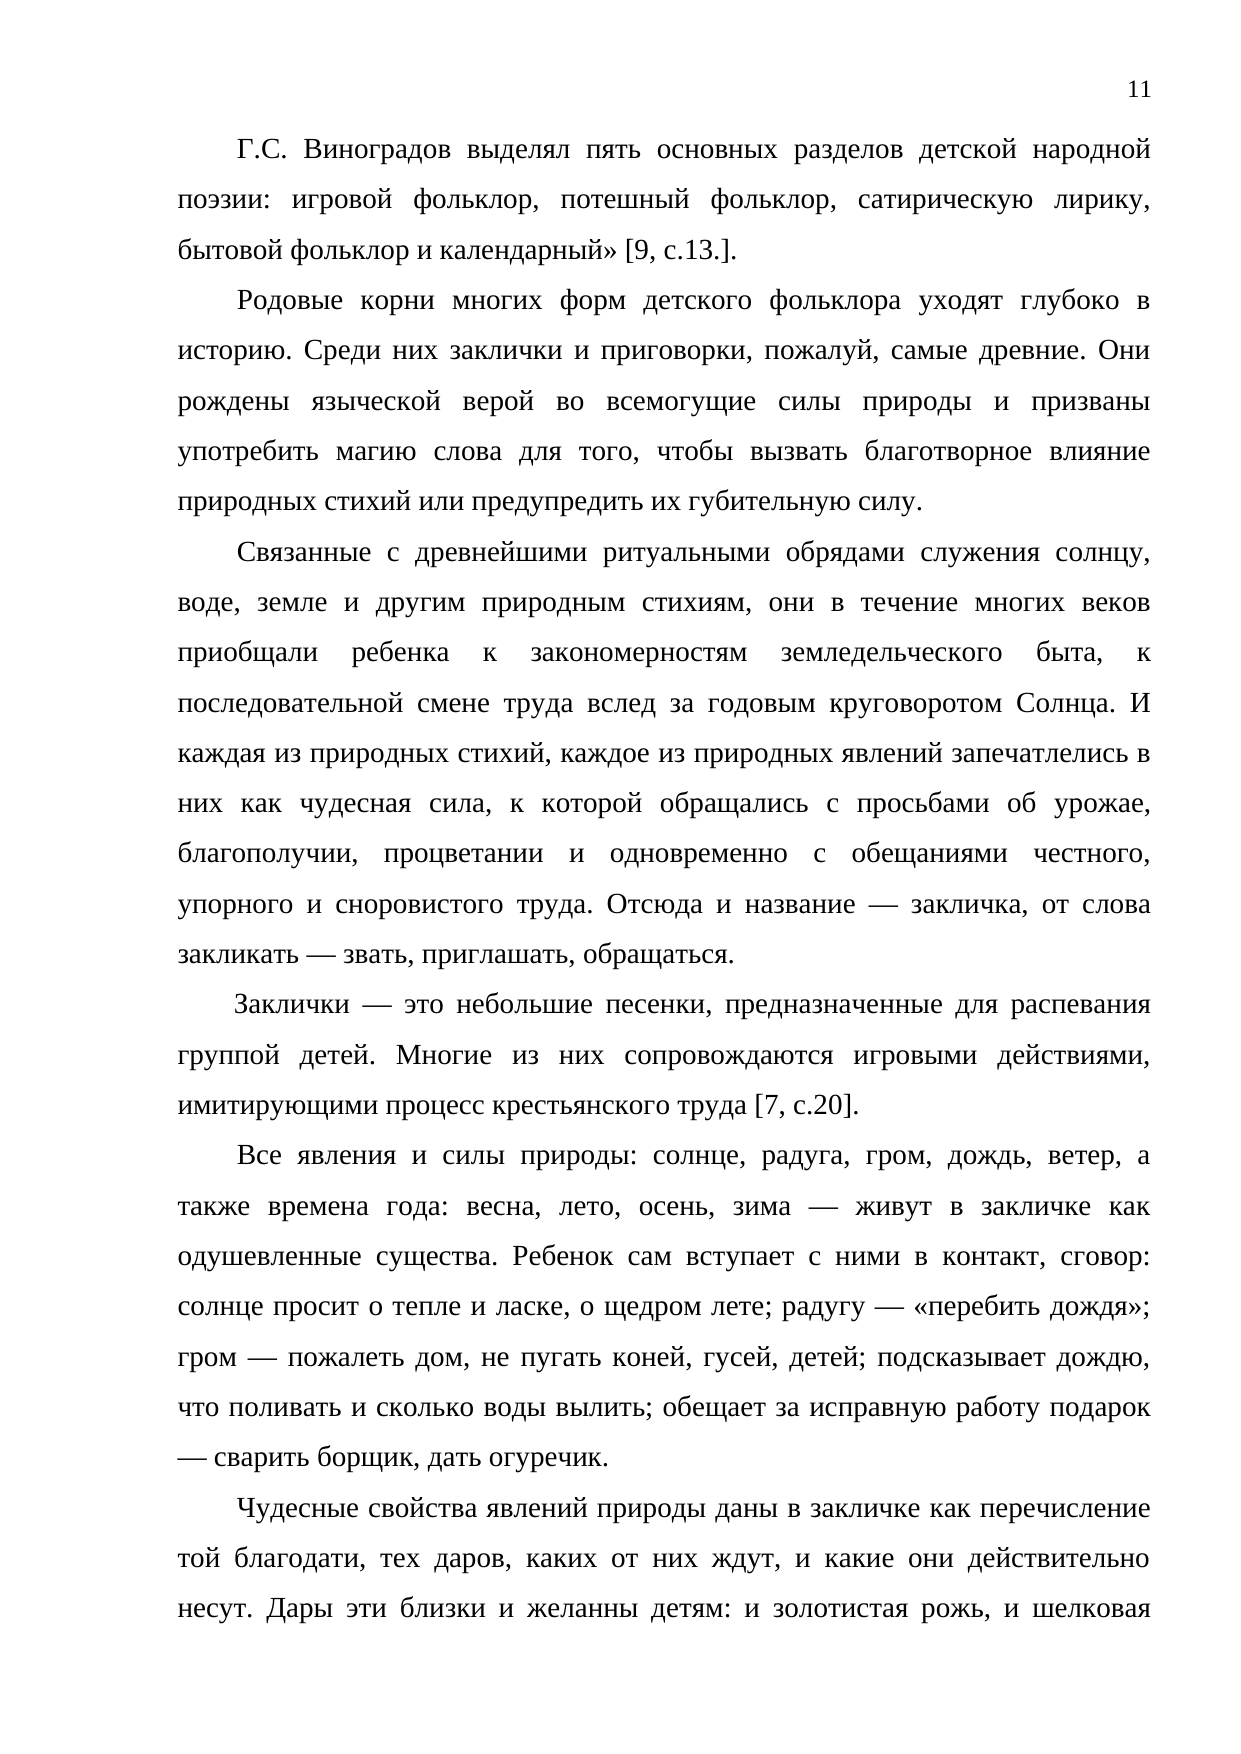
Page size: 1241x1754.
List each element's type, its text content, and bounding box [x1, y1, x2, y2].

text Все явления и силы природы: солнце, радуга, гром, дождь, ветер, а также времена года: весна, лето, осень, зима — живут в закличке как одушевленные существа. Ребенок сам вступает с ними в контакт, сговор: солнце просит о тепле и ласке, о щедром лете; радугу — «перебить дождя»; гром — пожалеть дом, не пугать коней, гусей, детей; подсказывает дождю, что поливать и сколько воды вылить; обещает за исправную работу подарок — сварить борщик, дать огуречик. [177, 1137, 1152, 1473]
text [177, 1490, 1152, 1624]
text Связанные с древнейшими ритуальными обрядами служения солнцу, воде, земле и другим природным стихиям, они в течение многих веков приобщали ребенка к закономерностям земледельческого быта, к последовательной смене труда вслед за годовым круговоротом Солнца. И каждая из природных стихий, каждое из природных явлений запечатлелись в них как чудесная сила, к которой обращались с просьбами об урожае, благополучии, процветании и одновременно с обещаниями честного, упорного и сноровистого труда. Отсюда и название — закличка, от слова закликать — звать, приглашать, обращаться. [177, 534, 1152, 970]
text Заклички — это небольшие песенки, предназначенные для распевания группой детей. Многие из них сопровождаются игровыми действиями, имитирующими процесс крестьянского труда [7, с.20]. [177, 987, 1152, 1121]
text Родовые корни многих форм детского фольклора уходят глубоко в историю. Среди них заклички и приговорки, пожалуй, самые древние. Они рождены языческой верой во всемогущие силы природы и призваны употребить магию слова для того, чтобы вызвать благотворное влияние природных стихий или предупредить их губительную силу. [177, 282, 1152, 517]
text Г.С. Виноградов выделял пять основных разделов детской народной поэзии: игровой фольклор, потешный фольклор, сатирическую лирику, бытовой фольклор и календарный» [9, с.13.]. [177, 131, 1152, 265]
